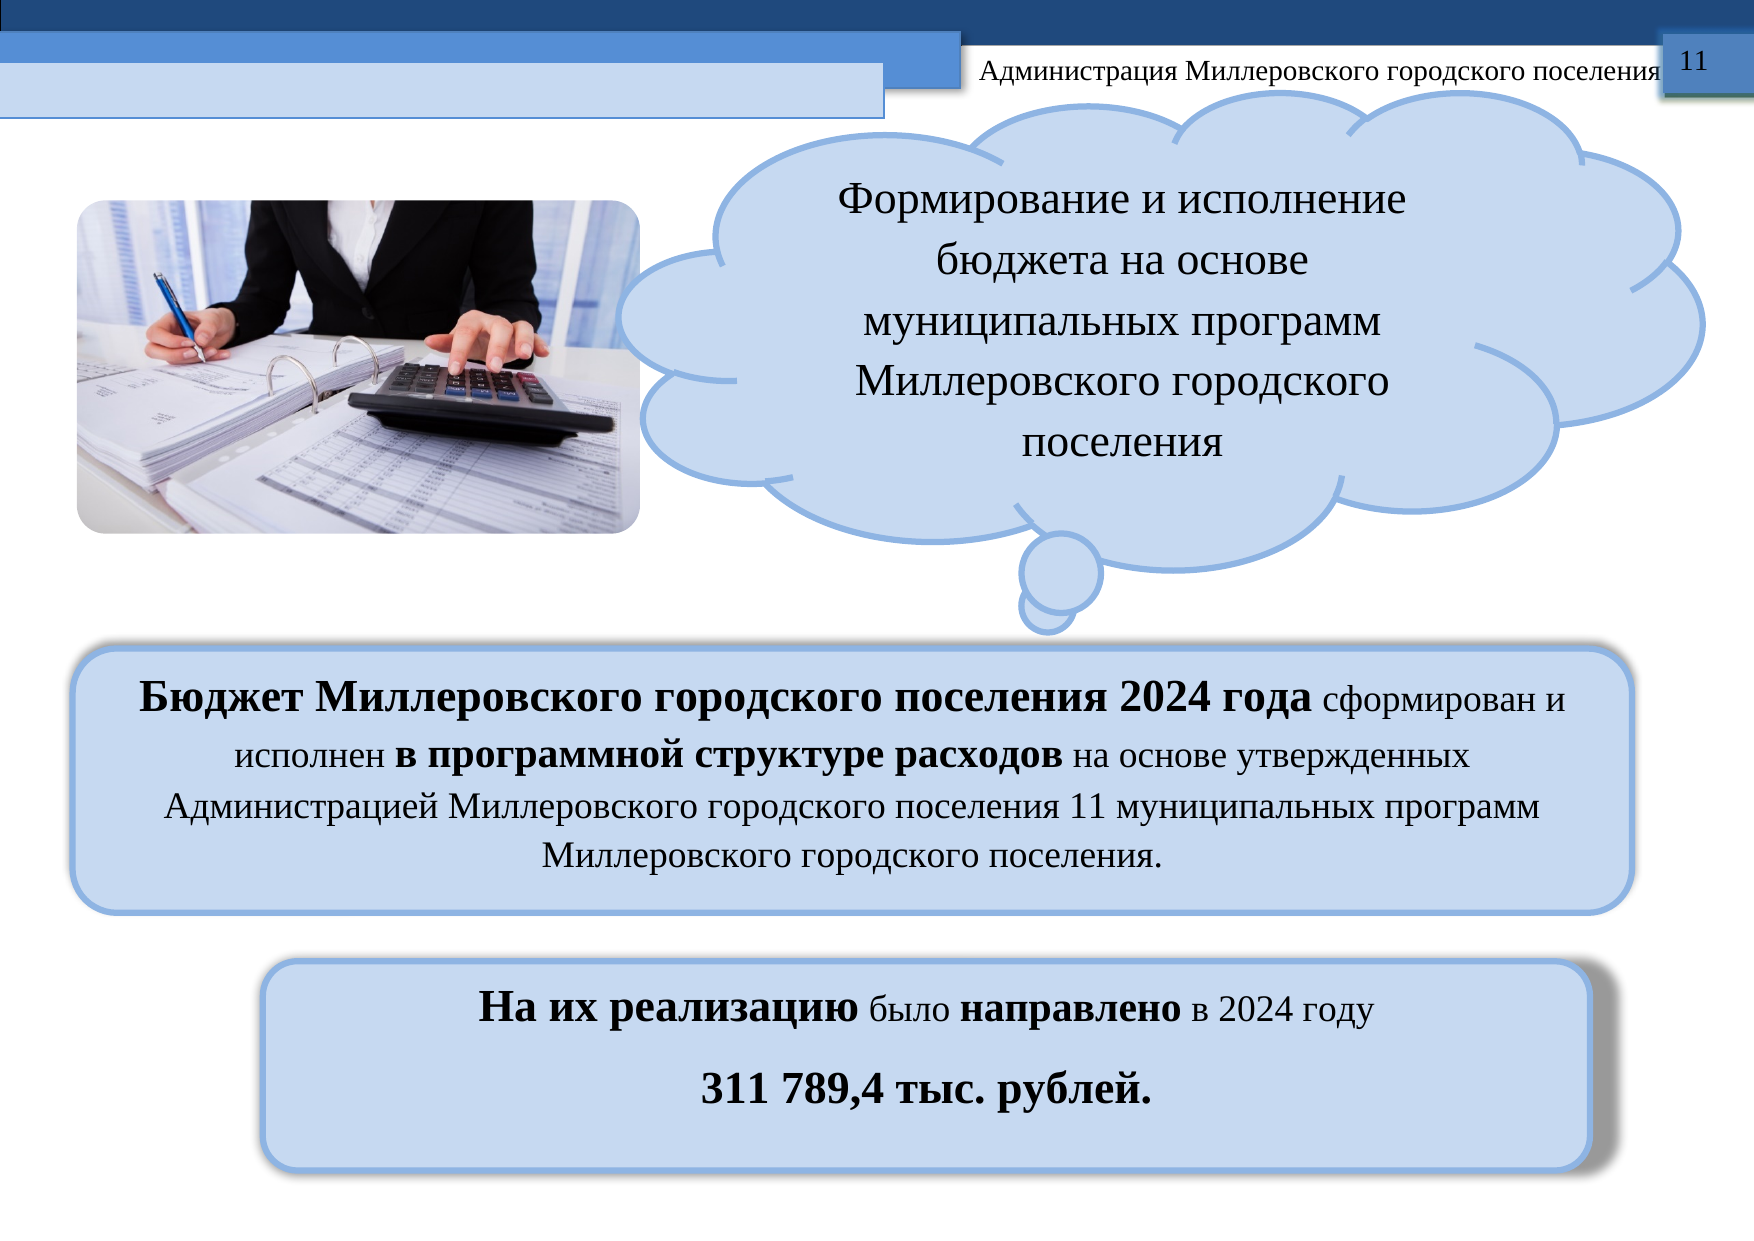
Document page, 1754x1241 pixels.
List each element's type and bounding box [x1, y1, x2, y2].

picture [76, 200, 640, 534]
